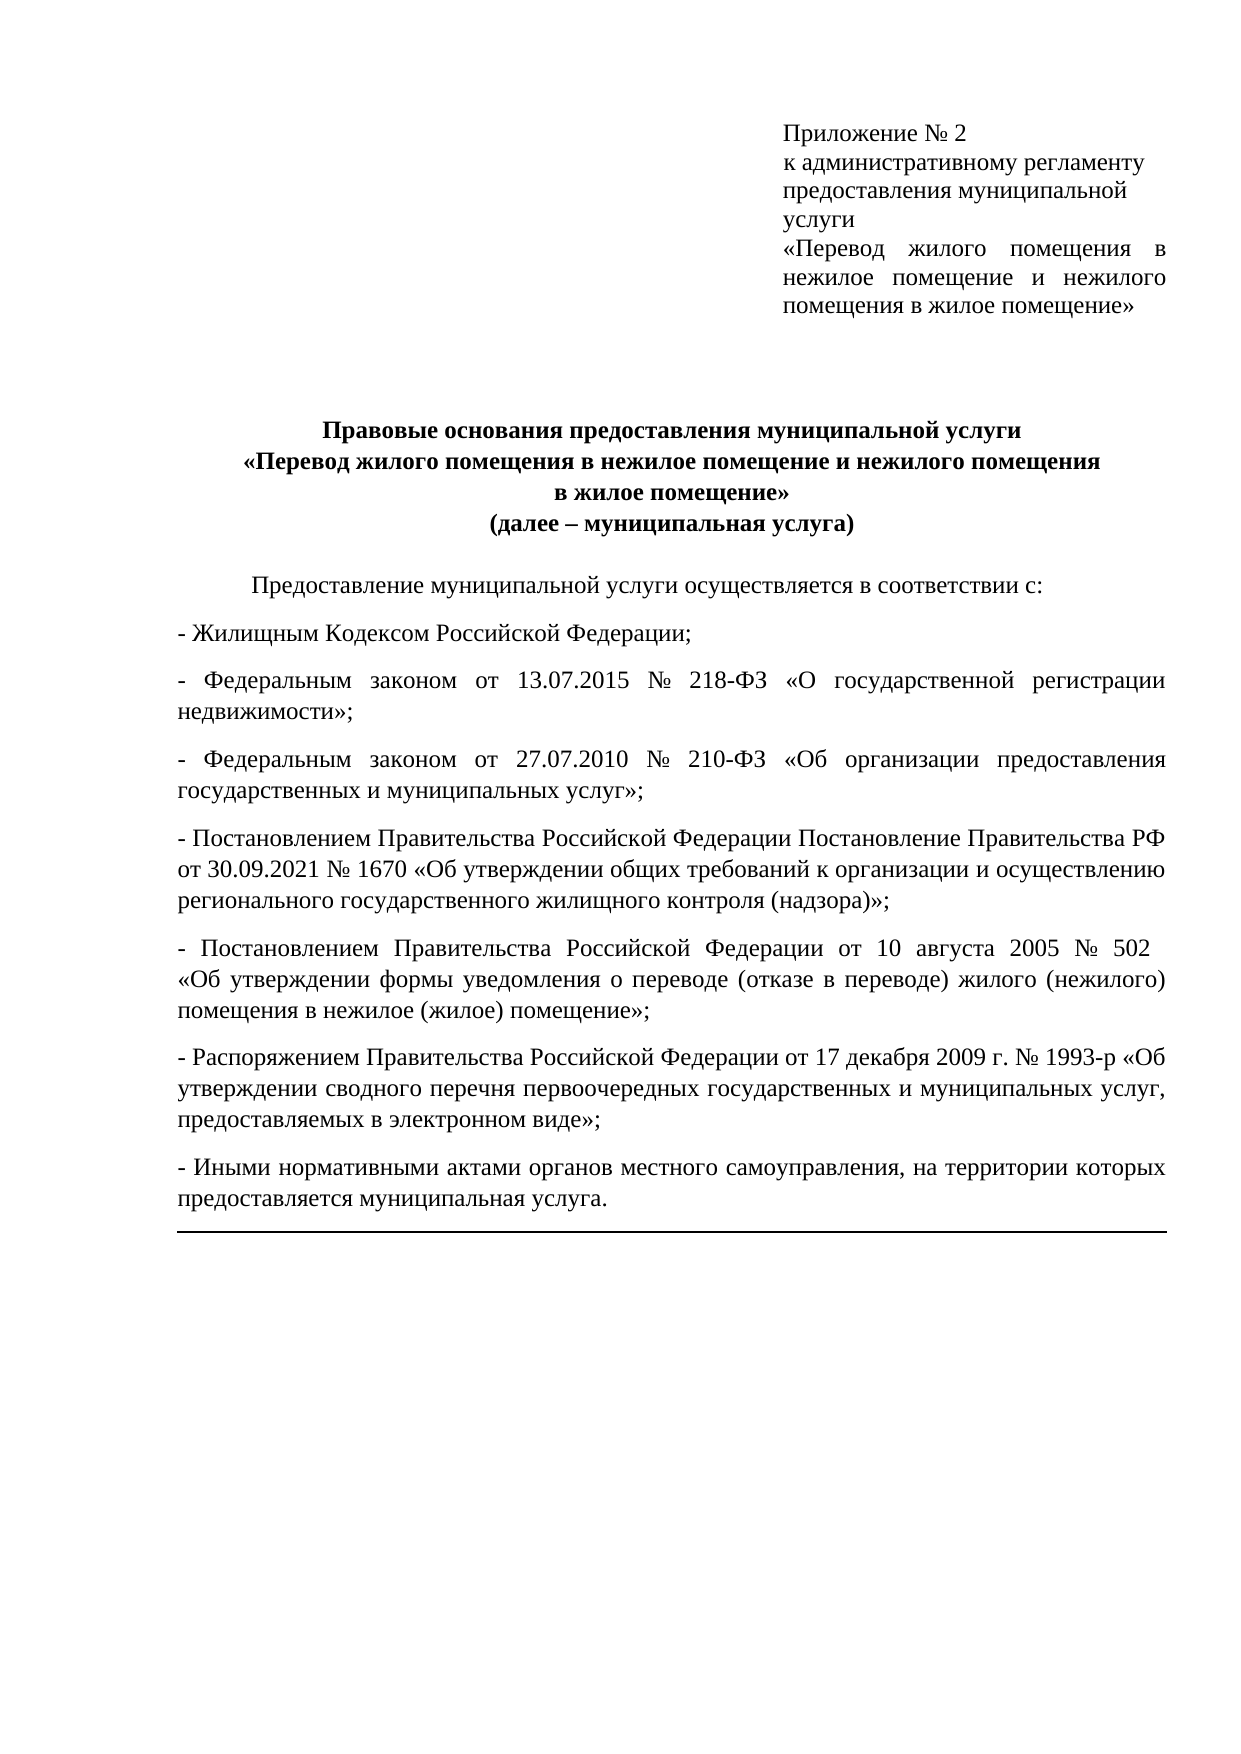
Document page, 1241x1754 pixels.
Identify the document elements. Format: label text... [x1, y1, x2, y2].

text Правовые основания предоставления муниципальной услуги [177, 415, 1167, 443]
text предоставления муниципальной услуги [783, 176, 1167, 233]
text Предоставление муниципальной услуги осуществляется в соответствии с: [177, 570, 1167, 599]
text - Иными нормативными актами органов местного самоуправления, на территории которых предоставляется муниципальная услуга. [177, 1152, 1167, 1212]
text - Жилищным Кодексом Российской Федерации; [177, 618, 1167, 646]
text Приложение № 2 [783, 118, 1167, 147]
text в жилое помещение» [177, 477, 1167, 506]
text - Постановлением Правительства Российской Федерации от 10 августа 2005 № 502 «Об утверждении формы уведомления о переводе (отказе в переводе) жилого (нежилого) помещения в нежилое (жилое) помещение»; [177, 933, 1167, 1023]
text - Распоряжением Правительства Российской Федерации от 17 декабря 2009 г. № 1993-р «Об утверждении сводного перечня первоочередных государственных и муниципальных услуг, предоставляемых в электронном виде»; [177, 1042, 1167, 1133]
text «Перевод жилого помещения в нежилое помещение и нежилого помещения [177, 446, 1167, 474]
text - Постановлением Правительства Российской Федерации Постановление Правительства РФ от 30.09.2021 № 1670 «Об утверждении общих требований к организации и осуществлению регионального государственного жилищного контроля (надзора)»; [177, 823, 1167, 914]
text к административному регламенту [783, 147, 1167, 176]
text (далее – муниципальная услуга) [177, 508, 1167, 537]
text - Федеральным законом от 27.07.2010 № 210-ФЗ «Об организации предоставления государственных и муниципальных услуг»; [177, 744, 1167, 804]
text - Федеральным законом от 13.07.2015 № 218-ФЗ «О государственной регистрации недвижимости»; [177, 665, 1167, 725]
text «Перевод жилого помещения в нежилое помещение и нежилого помещения в жилое помещение» [783, 233, 1167, 319]
